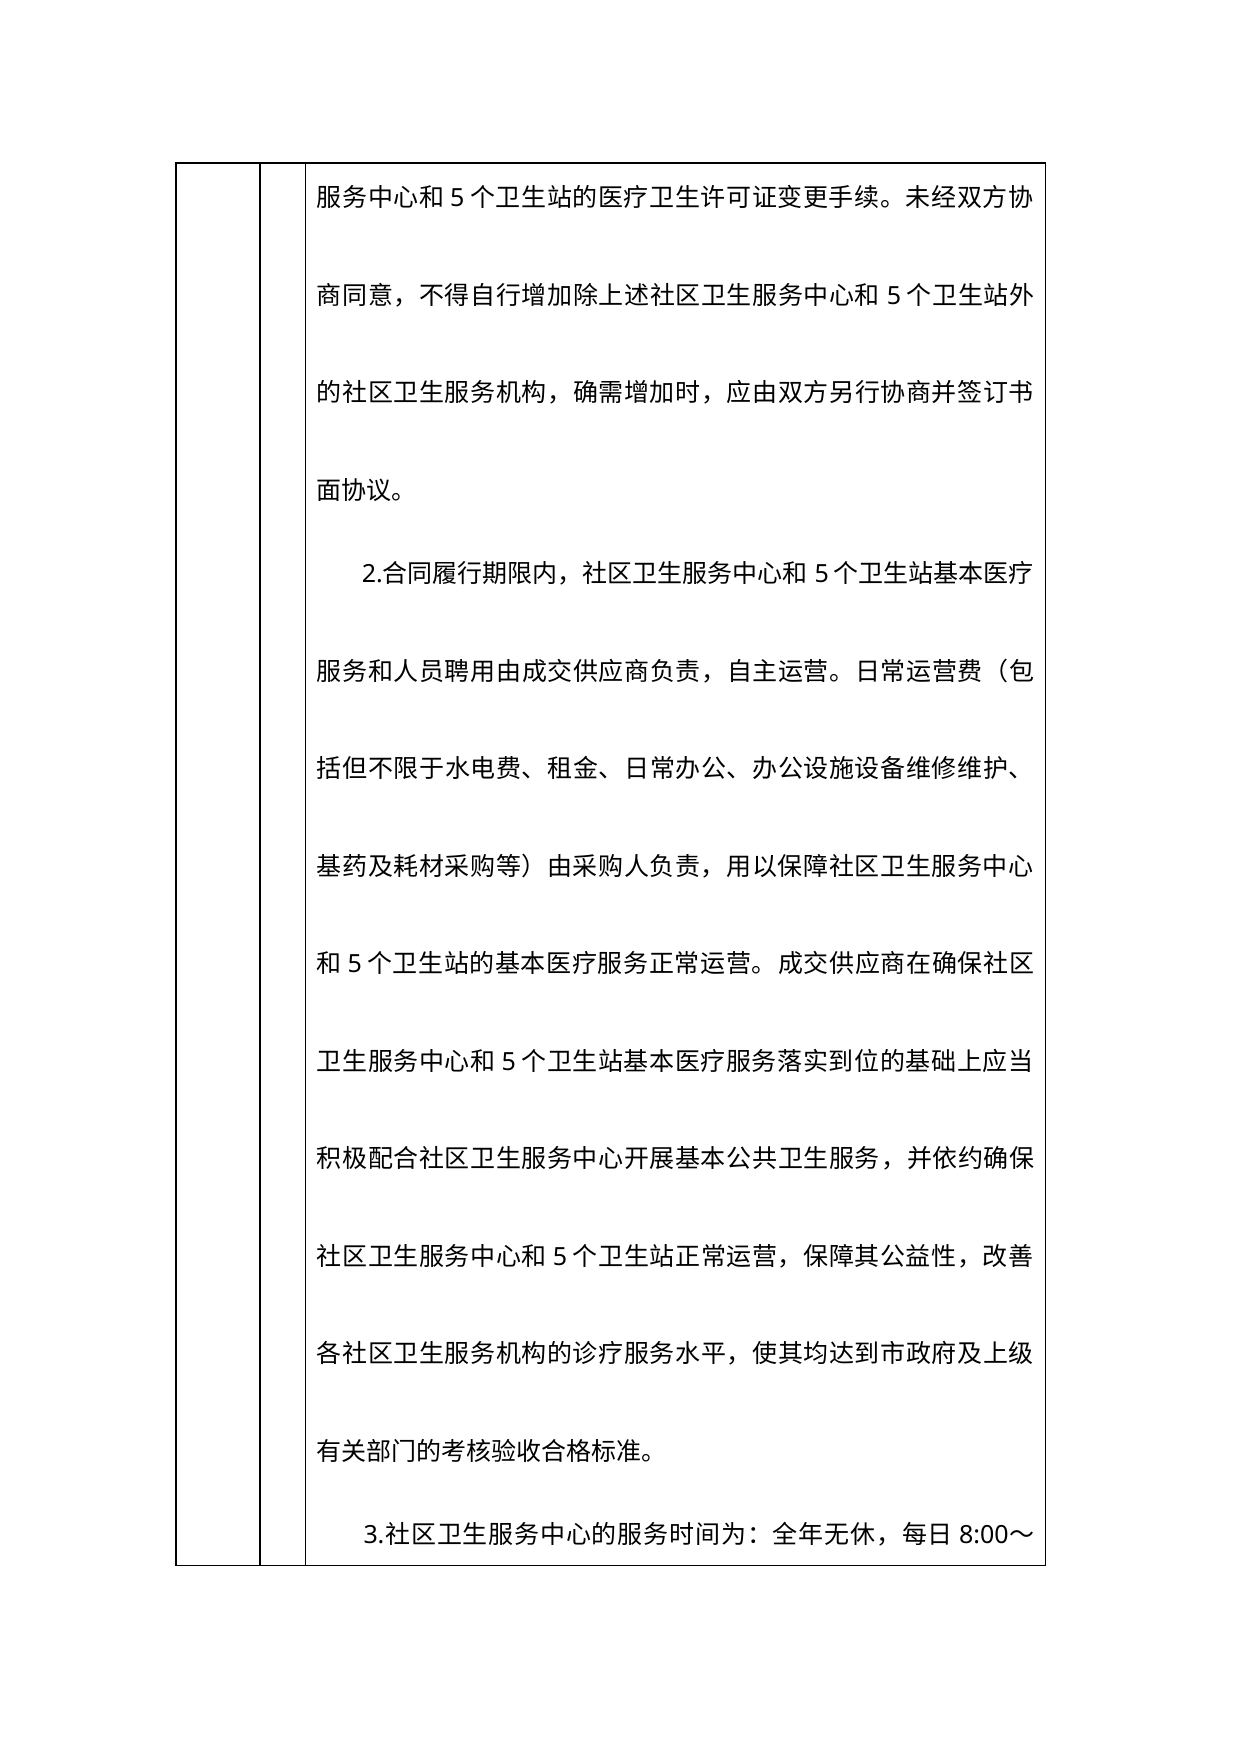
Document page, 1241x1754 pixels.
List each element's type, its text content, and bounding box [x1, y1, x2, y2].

table_cell [177, 164, 259, 1565]
table_cell 1 [261, 164, 305, 1565]
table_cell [306, 164, 1045, 1565]
